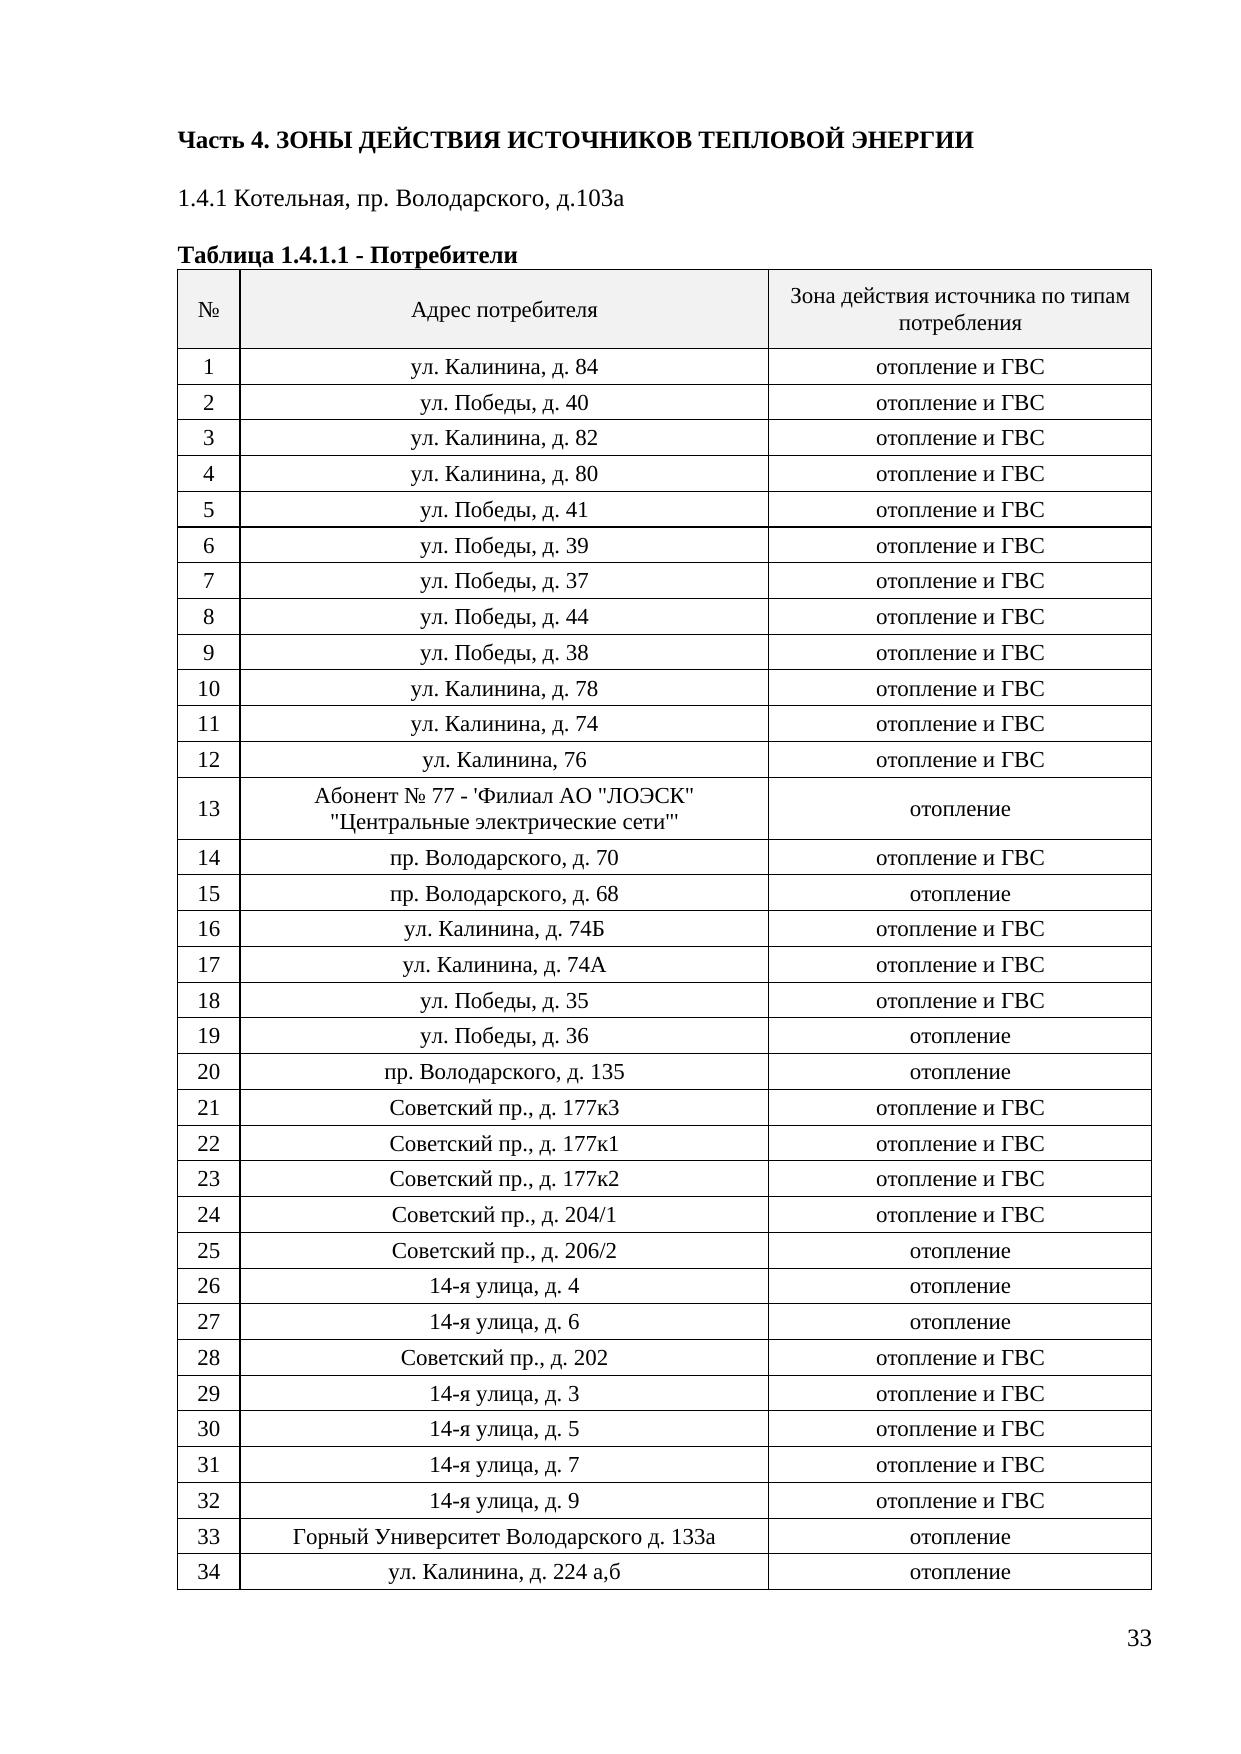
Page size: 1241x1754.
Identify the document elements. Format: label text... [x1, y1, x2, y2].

table_header № [178, 270, 239, 348]
table_cell 15 [178, 875, 239, 910]
table_cell Абонент № 77 - 'Филиал АО "ЛОЭСК" "Центральные электрические сети"' [241, 778, 768, 839]
table_cell 17 [178, 947, 239, 982]
table_cell отопление [769, 1269, 1151, 1303]
text 1.4.1 Котельная, пр. Володарского, д.103а [177, 183, 1152, 212]
table_cell ул. Победы, д. 44 [241, 599, 768, 634]
table_cell отопление и ГВС [769, 742, 1151, 777]
table_cell отопление [769, 1054, 1151, 1089]
table_cell отопление и ГВС [769, 983, 1151, 1017]
table_cell отопление [769, 1018, 1151, 1053]
table_cell ул. Калинина, д. 82 [241, 420, 768, 455]
table_cell отопление и ГВС [769, 528, 1151, 562]
table_cell Советский пр., д. 204/1 [241, 1197, 768, 1232]
table_cell отопление и ГВС [769, 1447, 1151, 1482]
table_cell отопление и ГВС [769, 1126, 1151, 1160]
table_cell 22 [178, 1126, 239, 1160]
table_cell 23 [178, 1161, 239, 1196]
table_cell отопление [769, 1519, 1151, 1553]
table_cell 33 [178, 1519, 239, 1553]
table_cell ул. Калинина, д. 80 [241, 456, 768, 491]
table_cell ул. Калинина, д. 74 [241, 706, 768, 741]
table_cell 32 [178, 1483, 239, 1517]
table_cell ул. Калинина, д. 74А [241, 947, 768, 982]
table_cell 2 [178, 385, 239, 419]
table_cell отопление и ГВС [769, 599, 1151, 634]
table_cell пр. Володарского, д. 135 [241, 1054, 768, 1089]
table_cell отопление и ГВС [769, 1197, 1151, 1232]
table_cell Советский пр., д. 177к3 [241, 1090, 768, 1124]
table_cell 24 [178, 1197, 239, 1232]
table_cell отопление и ГВС [769, 1090, 1151, 1124]
table_cell 16 [178, 911, 239, 946]
table_cell ул. Победы, д. 37 [241, 563, 768, 598]
table_cell 28 [178, 1340, 239, 1374]
table_cell 1 [178, 349, 239, 383]
table_cell 30 [178, 1411, 239, 1446]
table_cell отопление и ГВС [769, 563, 1151, 598]
table_cell ул. Победы, д. 40 [241, 385, 768, 419]
table_cell ул. Калинина, 76 [241, 742, 768, 777]
table_cell 26 [178, 1269, 239, 1303]
table_cell ул. Победы, д. 38 [241, 635, 768, 669]
table_header Зона действия источника по типам потребления [769, 270, 1151, 348]
table_cell отопление и ГВС [769, 1411, 1151, 1446]
table_cell отопление и ГВС [769, 947, 1151, 982]
table_cell ул. Калинина, д. 74Б [241, 911, 768, 946]
table_cell 14-я улица, д. 7 [241, 1447, 768, 1482]
table_cell ул. Победы, д. 41 [241, 492, 768, 526]
table_cell 14-я улица, д. 3 [241, 1376, 768, 1410]
table_cell Советский пр., д. 177к1 [241, 1126, 768, 1160]
table_cell 29 [178, 1376, 239, 1410]
table_cell отопление [769, 1554, 1151, 1589]
table_cell 5 [178, 492, 239, 526]
table_cell отопление [769, 1233, 1151, 1267]
table_cell 27 [178, 1304, 239, 1339]
table_cell отопление и ГВС [769, 1376, 1151, 1410]
table_cell 25 [178, 1233, 239, 1267]
table_cell 8 [178, 599, 239, 634]
table_cell отопление [769, 1304, 1151, 1339]
subtitle Часть 4. ЗОНЫ ДЕЙСТВИЯ ИСТОЧНИКОВ ТЕПЛОВОЙ ЭНЕРГИИ [177, 125, 1152, 154]
table_cell отопление и ГВС [769, 385, 1151, 419]
table_cell отопление и ГВС [769, 1161, 1151, 1196]
table_cell 31 [178, 1447, 239, 1482]
table_header Адрес потребителя [241, 270, 768, 348]
table_cell отопление и ГВС [769, 840, 1151, 874]
table_cell отопление и ГВС [769, 1340, 1151, 1374]
table_cell 11 [178, 706, 239, 741]
table_cell отопление и ГВС [769, 911, 1151, 946]
table_cell ул. Победы, д. 39 [241, 528, 768, 562]
table_cell 14-я улица, д. 4 [241, 1269, 768, 1303]
table_cell отопление и ГВС [769, 1483, 1151, 1517]
table_cell Советский пр., д. 202 [241, 1340, 768, 1374]
table_cell отопление [769, 875, 1151, 910]
table_cell 19 [178, 1018, 239, 1053]
table_cell отопление и ГВС [769, 706, 1151, 741]
table_cell ул. Победы, д. 35 [241, 983, 768, 1017]
table_cell 34 [178, 1554, 239, 1589]
table_cell 12 [178, 742, 239, 777]
table_cell 14-я улица, д. 5 [241, 1411, 768, 1446]
table_cell Советский пр., д. 177к2 [241, 1161, 768, 1196]
table_cell 14 [178, 840, 239, 874]
table_cell 3 [178, 420, 239, 455]
table_cell 4 [178, 456, 239, 491]
table_cell 6 [178, 528, 239, 562]
table_cell ул. Калинина, д. 78 [241, 670, 768, 705]
table_cell отопление и ГВС [769, 492, 1151, 526]
table_cell пр. Володарского, д. 68 [241, 875, 768, 910]
table_cell Советский пр., д. 206/2 [241, 1233, 768, 1267]
table_cell отопление и ГВС [769, 349, 1151, 383]
table_cell отопление [769, 778, 1151, 839]
table_cell пр. Володарского, д. 70 [241, 840, 768, 874]
table_cell 18 [178, 983, 239, 1017]
text Таблица 1.4.1.1 - Потребители [177, 240, 1152, 269]
table_cell ул. Калинина, д. 84 [241, 349, 768, 383]
table_cell 21 [178, 1090, 239, 1124]
table_cell 7 [178, 563, 239, 598]
table_cell отопление и ГВС [769, 635, 1151, 669]
table_cell 20 [178, 1054, 239, 1089]
table_cell 9 [178, 635, 239, 669]
table_cell 10 [178, 670, 239, 705]
table_cell отопление и ГВС [769, 456, 1151, 491]
table_cell ул. Калинина, д. 224 а,б [241, 1554, 768, 1589]
table_cell отопление и ГВС [769, 420, 1151, 455]
table_cell 13 [178, 778, 239, 839]
table_cell ул. Победы, д. 36 [241, 1018, 768, 1053]
table_cell Горный Университет Володарского д. 133а [241, 1519, 768, 1553]
table_cell отопление и ГВС [769, 670, 1151, 705]
table_cell 14-я улица, д. 6 [241, 1304, 768, 1339]
table_cell 14-я улица, д. 9 [241, 1483, 768, 1517]
